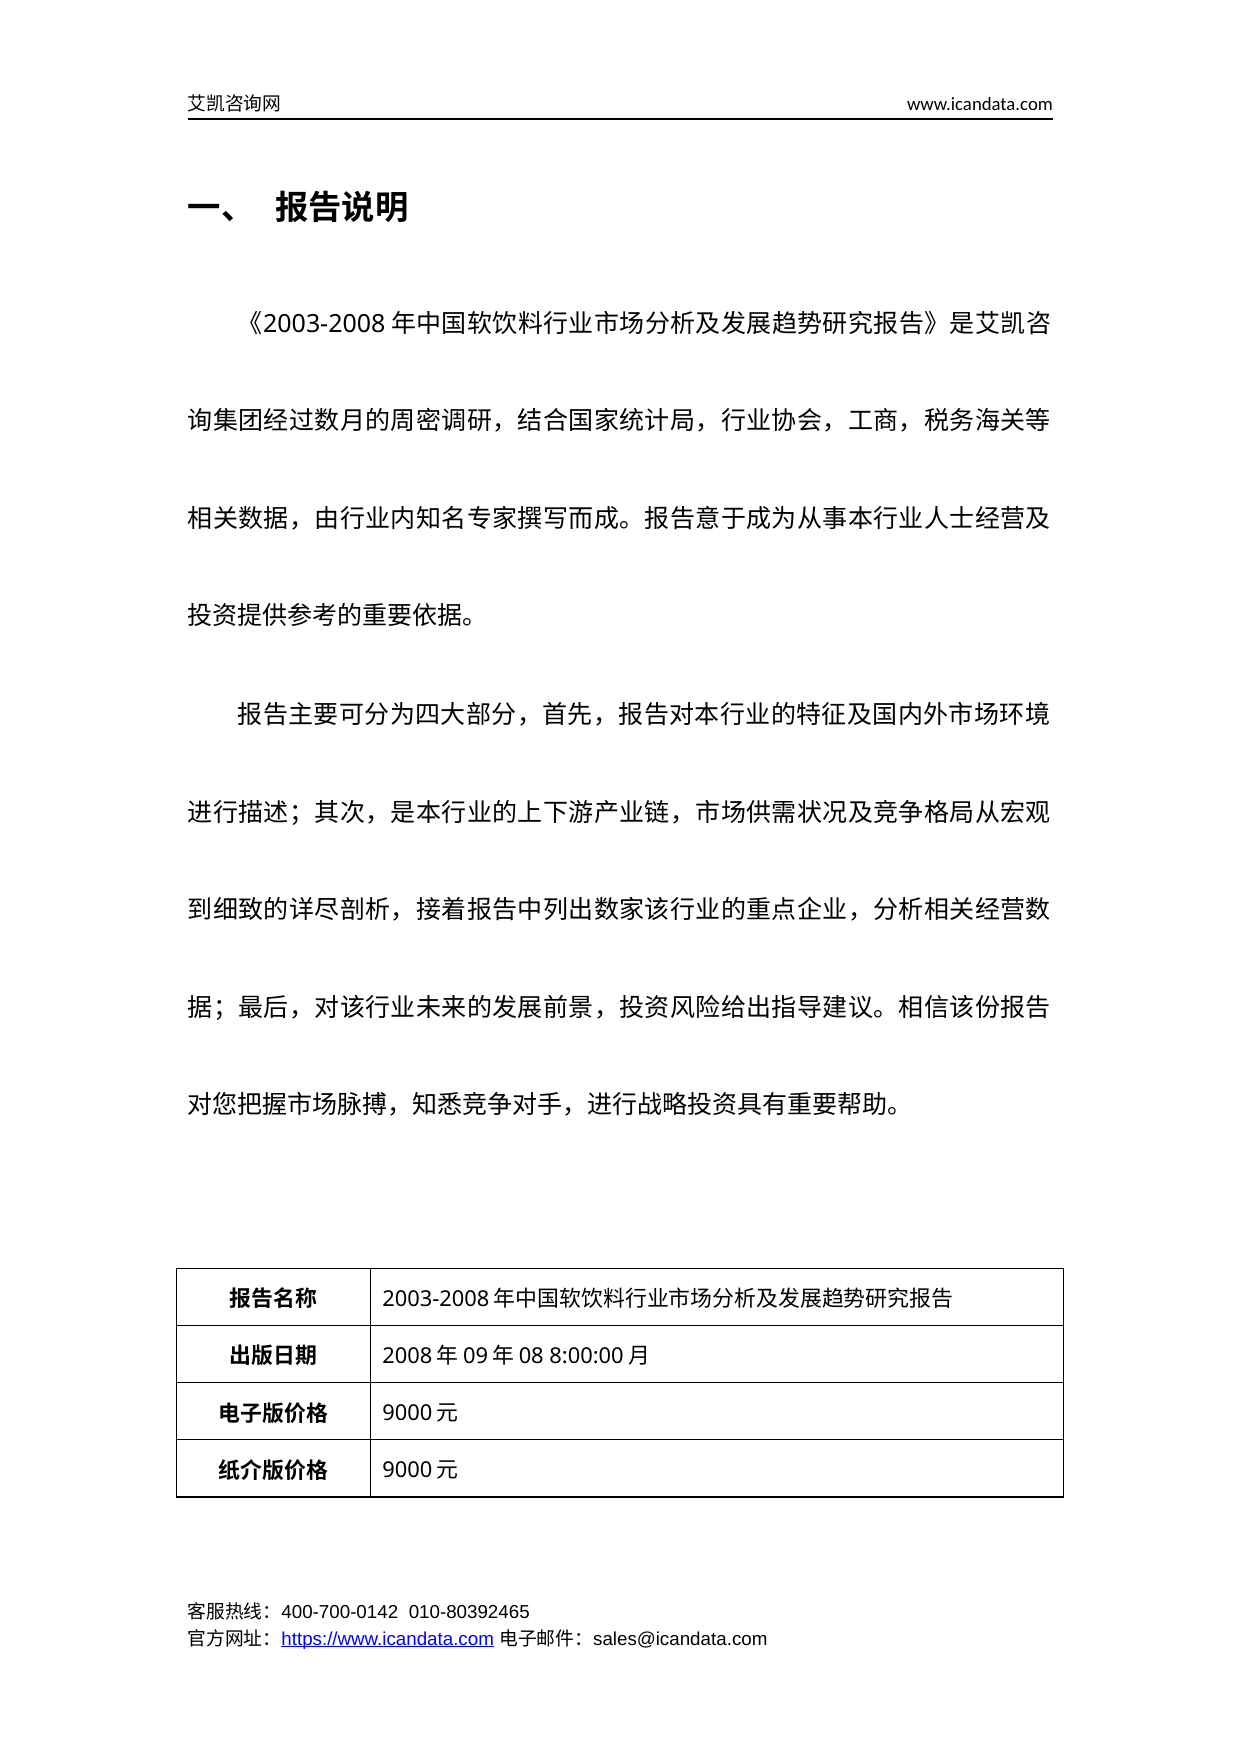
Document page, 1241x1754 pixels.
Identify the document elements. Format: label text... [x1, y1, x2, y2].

text 《2003-2008年中国软饮料行业市场分析及发展趋势研究报告》是艾凯咨询集团经过数月的周密调研，结合国家统计局，行业协会，工商，税务海关等相关数据，由行业内知名专家撰写而成。报告意于成为从事本行业人士经营及投资提供参考的重要依据。 [187, 289, 1053, 646]
table_cell 出版日期 [177, 1326, 370, 1382]
table_cell 纸介版价格 [177, 1440, 370, 1496]
table_cell 9000元 [371, 1383, 1063, 1439]
table_cell 2008年09年08 8:00:00月 [371, 1326, 1063, 1382]
text 报告主要可分为四大部分，首先，报告对本行业的特征及国内外市场环境进行描述；其次，是本行业的上下游产业链，市场供需状况及竞争格局从宏观到细致的详尽剖析，接着报告中列出数家该行业的重点企业，分析相关经营数据；最后，对该行业未来的发展前景，投资风险给出指导建议。相信该份报告对您把握市场脉搏，知悉竞争对手，进行战略投资具有重要帮助。 [187, 681, 1053, 1136]
subtitle 报告说明 [187, 172, 1053, 237]
table_cell 9000元 [371, 1440, 1063, 1496]
table_header 报告名称 [177, 1269, 370, 1325]
table_cell 电子版价格 [177, 1383, 370, 1439]
table_header 2003-2008年中国软饮料行业市场分析及发展趋势研究报告 [371, 1269, 1063, 1325]
